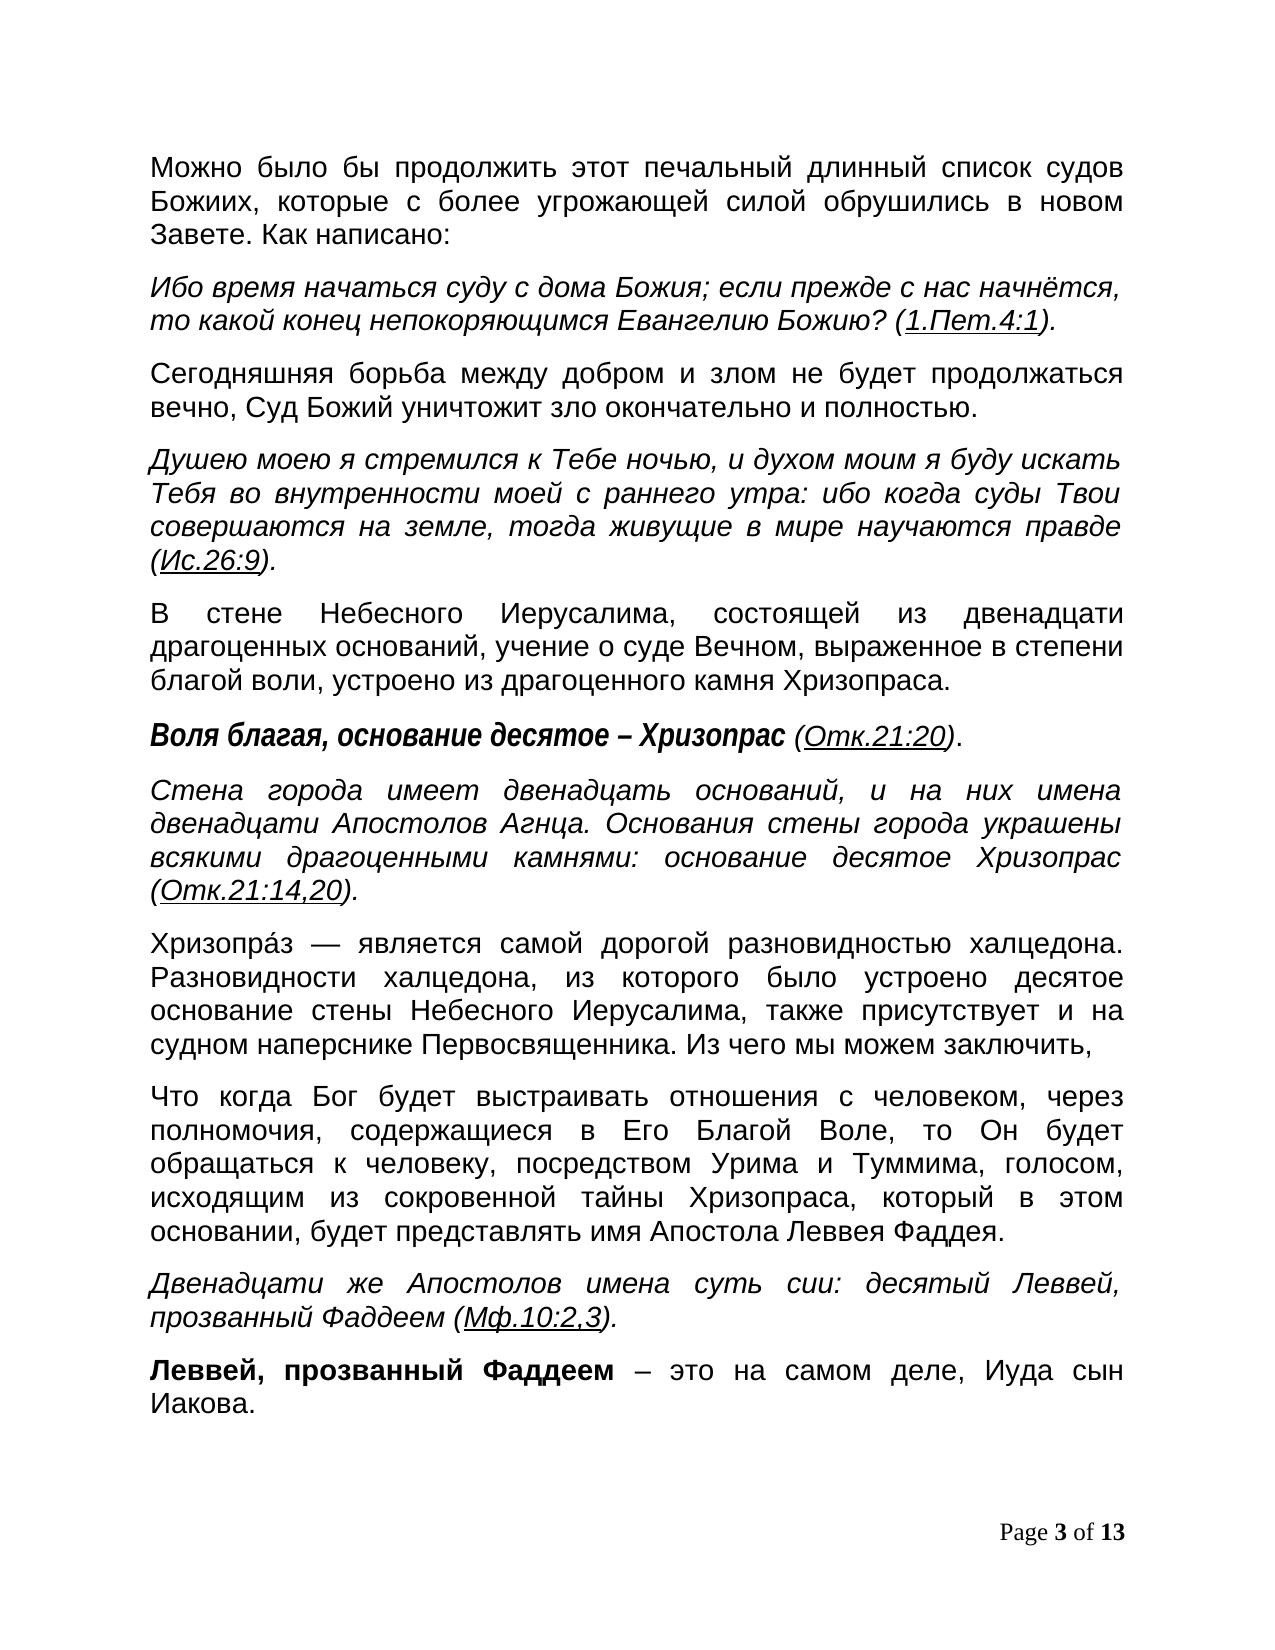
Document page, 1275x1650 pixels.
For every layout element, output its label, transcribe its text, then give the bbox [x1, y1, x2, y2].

text Можно было бы продолжить этот печальный длинный список судов Божиих, которые с более угрожающей силой обрушились в новом Завете. Как написано: [150, 150, 1125, 251]
text Стена города имеет двенадцать оснований, и на них имена двенадцати Апостолов Агнца. Основания стены города украшены всякими драгоценными камнями: основание десятое Хризопрас (Отк.21:14,20). [150, 773, 1125, 907]
text Воля благая, основание десятое – Хризопрас (Отк.21:20). [150, 715, 1125, 754]
text Хризопра́з — является самой дорогой разновидностью халцедона. Разновидности халцедона, из которого было устроено десятое основание стены Небесного Иерусалима, также присутствует и на судном наперснике Первосвященника. Из чего мы можем заключить, [150, 926, 1125, 1060]
text Ибо вpемя начаться суду с дома Божия; если пpежде с нас начнётся, то какой конец непокоpяющимся Евангелию Божию? (1.Пет.4:1). [150, 270, 1125, 337]
text Леввей, прозванный Фаддеем – это на самом деле, Иуда сын Иакова. [150, 1353, 1125, 1420]
text В стене Небесного Иерусалима, состоящей из двенадцати драгоценных оснований, учение о суде Вечном, выраженное в степени благой воли, устроено из драгоценного камня Хризопраса. [150, 596, 1125, 696]
text Что когда Бог будет выстраивать отношения с человеком, через полномочия, содержащиеся в Его Благой Воле, то Он будет обращаться к человеку, посредством Урима и Туммима, голосом, исходящим из сокровенной тайны Хризопраса, который в этом основании, будет представлять имя Апостола Леввея Фаддея. [150, 1079, 1125, 1247]
text Сегодняшняя борьба между добром и злом не будет продолжаться вечно, Суд Божий уничтожит зло окончательно и полностью. [150, 356, 1125, 423]
text Двенадцати же Апостолов имена суть сии: десятый Леввей, прозванный Фаддеем (Мф.10:2,3). [150, 1266, 1125, 1333]
text Душею моею я стремился к Тебе ночью, и духом моим я буду искать Тебя во внутренности моей с раннего утра: ибо когда суды Твои совершаются на земле, тогда живущие в мире научаются правде (Ис.26:9). [150, 442, 1125, 576]
